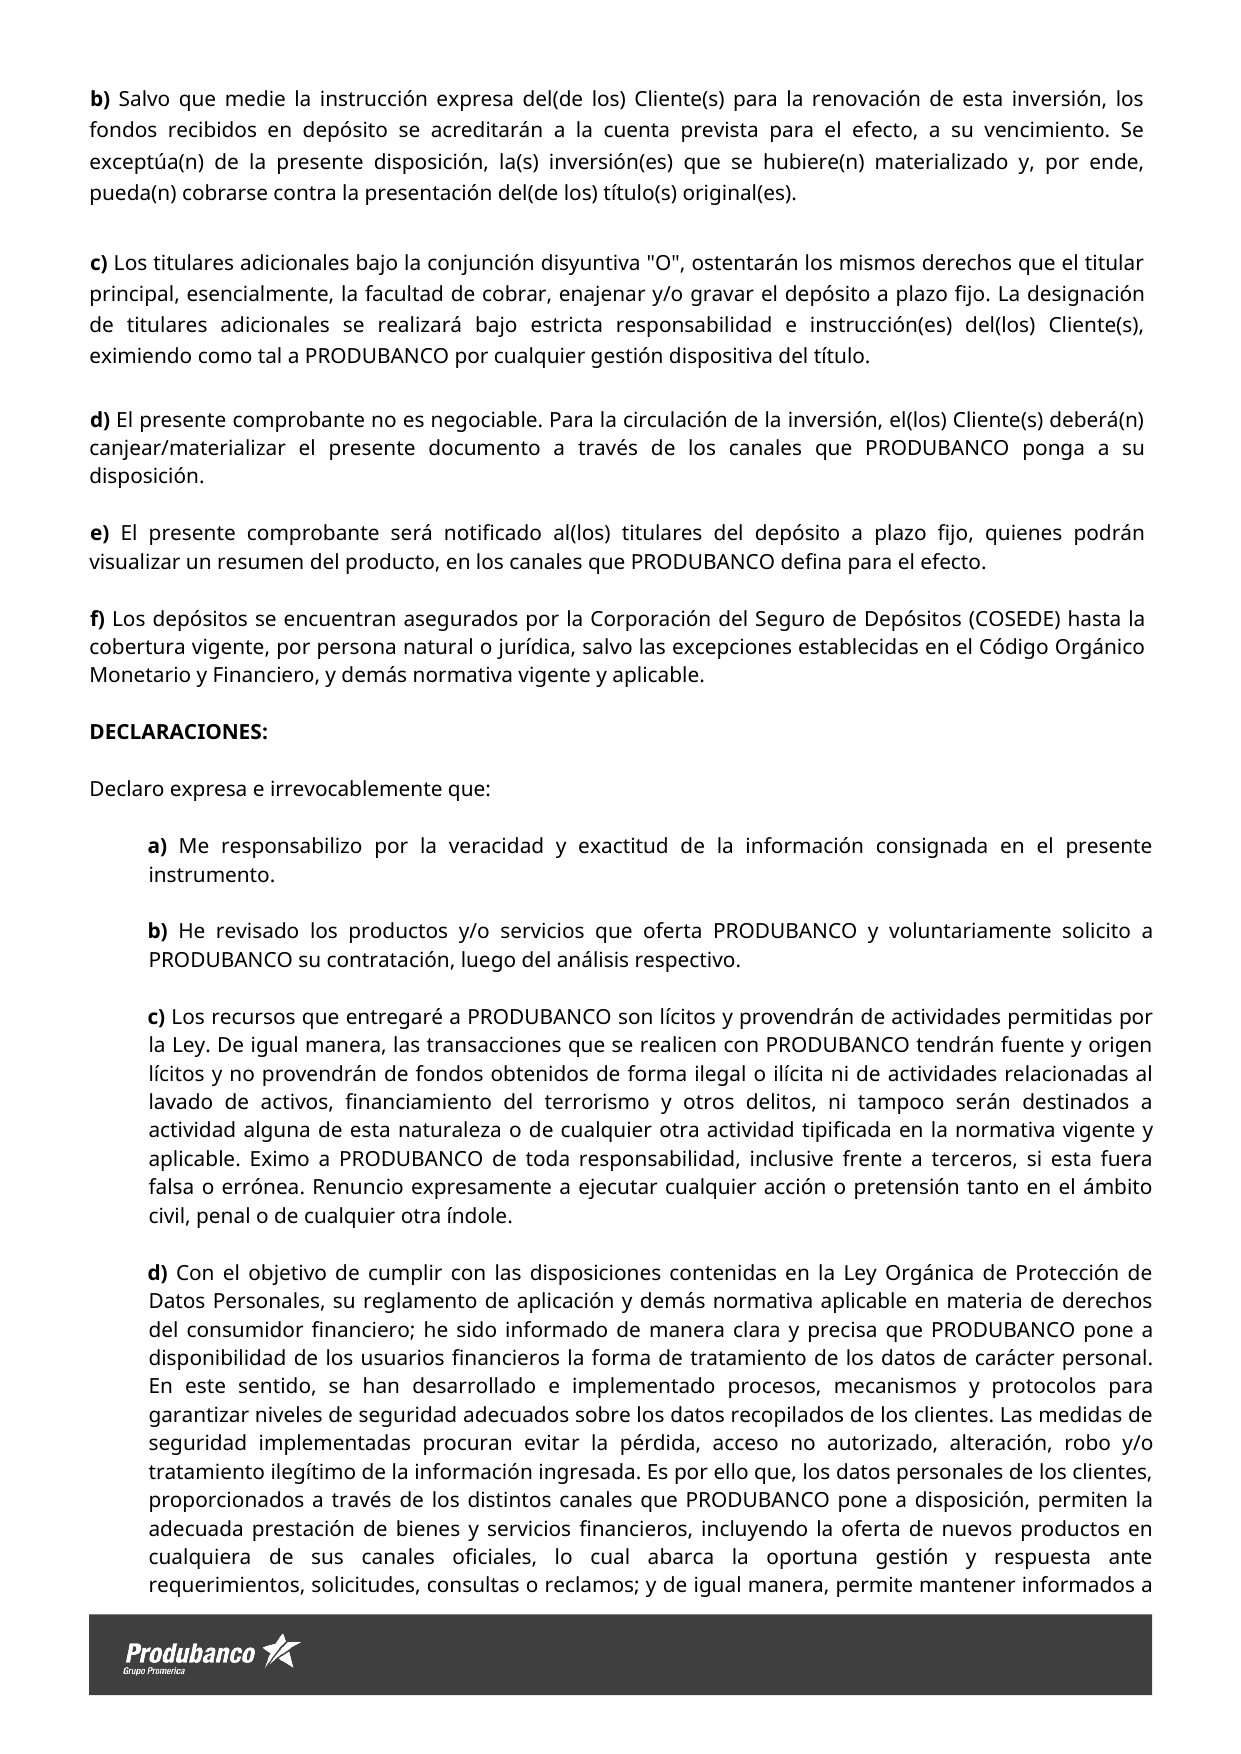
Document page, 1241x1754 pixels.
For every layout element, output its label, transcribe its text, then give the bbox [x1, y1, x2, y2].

text d) El presente comprobante no es negociable. Para la circulación de la inversión, el(los) Cliente(s) deberá(n) canjear/materializar el presente documento a través de los canales que PRODUBANCO ponga a su disposición. [89, 405, 1146, 490]
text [147, 1258, 1154, 1599]
text c) Los titulares adicionales bajo la conjunción disyuntiva "O", ostentarán los mismos derechos que el titular principal, esencialmente, la facultad de cobrar, enajenar y/o gravar el depósito a plazo fijo. La designación de titulares adicionales se realizará bajo estricta responsabilidad e instrucción(es) del(los) Cliente(s), eximiendo como tal a PRODUBANCO por cualquier gestión dispositiva del título. [89, 248, 1146, 370]
text a) Me responsabilizo por la veracidad y exactitud de la información consignada en el presente instrumento. [147, 831, 1154, 888]
text Declaro expresa e irrevocablemente que: [89, 774, 1154, 803]
text DECLARACIONES: [89, 717, 1154, 746]
picture [111, 1626, 308, 1681]
text f) Los depósitos se encuentran asegurados por la Corporación del Seguro de Depósitos (COSEDE) hasta la cobertura vigente, por persona natural o jurídica, salvo las excepciones establecidas en el Código Orgánico Monetario y Financiero, y demás normativa vigente y aplicable. [89, 604, 1146, 689]
text b) Salvo que medie la instrucción expresa del(de los) Cliente(s) para la renovación de esta inversión, los fondos recibidos en depósito se acreditarán a la cuenta prevista para el efecto, a su vencimiento. Se exceptúa(n) de la presente disposición, la(s) inversión(es) que se hubiere(n) materializado y, por ende, pueda(n) cobrarse contra la presentación del(de los) título(s) original(es). [89, 84, 1146, 207]
text e) El presente comprobante será notificado al(los) titulares del depósito a plazo fijo, quienes podrán visualizar un resumen del producto, en los canales que PRODUBANCO defina para el efecto. [89, 518, 1146, 575]
text b) He revisado los productos y/o servicios que oferta PRODUBANCO y voluntariamente solicito a PRODUBANCO su contratación, luego del análisis respectivo. [147, 917, 1154, 973]
text c) Los recursos que entregaré a PRODUBANCO son lícitos y provendrán de actividades permitidas por la Ley. De igual manera, las transacciones que se realicen con PRODUBANCO tendrán fuente y origen lícitos y no provendrán de fondos obtenidos de forma ilegal o ilícita ni de actividades relacionadas al lavado de activos, financiamiento del terrorismo y otros delitos, ni tampoco serán destinados a actividad alguna de esta naturaleza o de cualquier otra actividad tipificada en la normativa vigente y aplicable. Eximo a PRODUBANCO de toda responsabilidad, inclusive frente a terceros, si esta fuera falsa o errónea. Renuncio expresamente a ejecutar cualquier acción o pretensión tanto en el ámbito civil, penal o de cualquier otra índole. [147, 1002, 1154, 1229]
